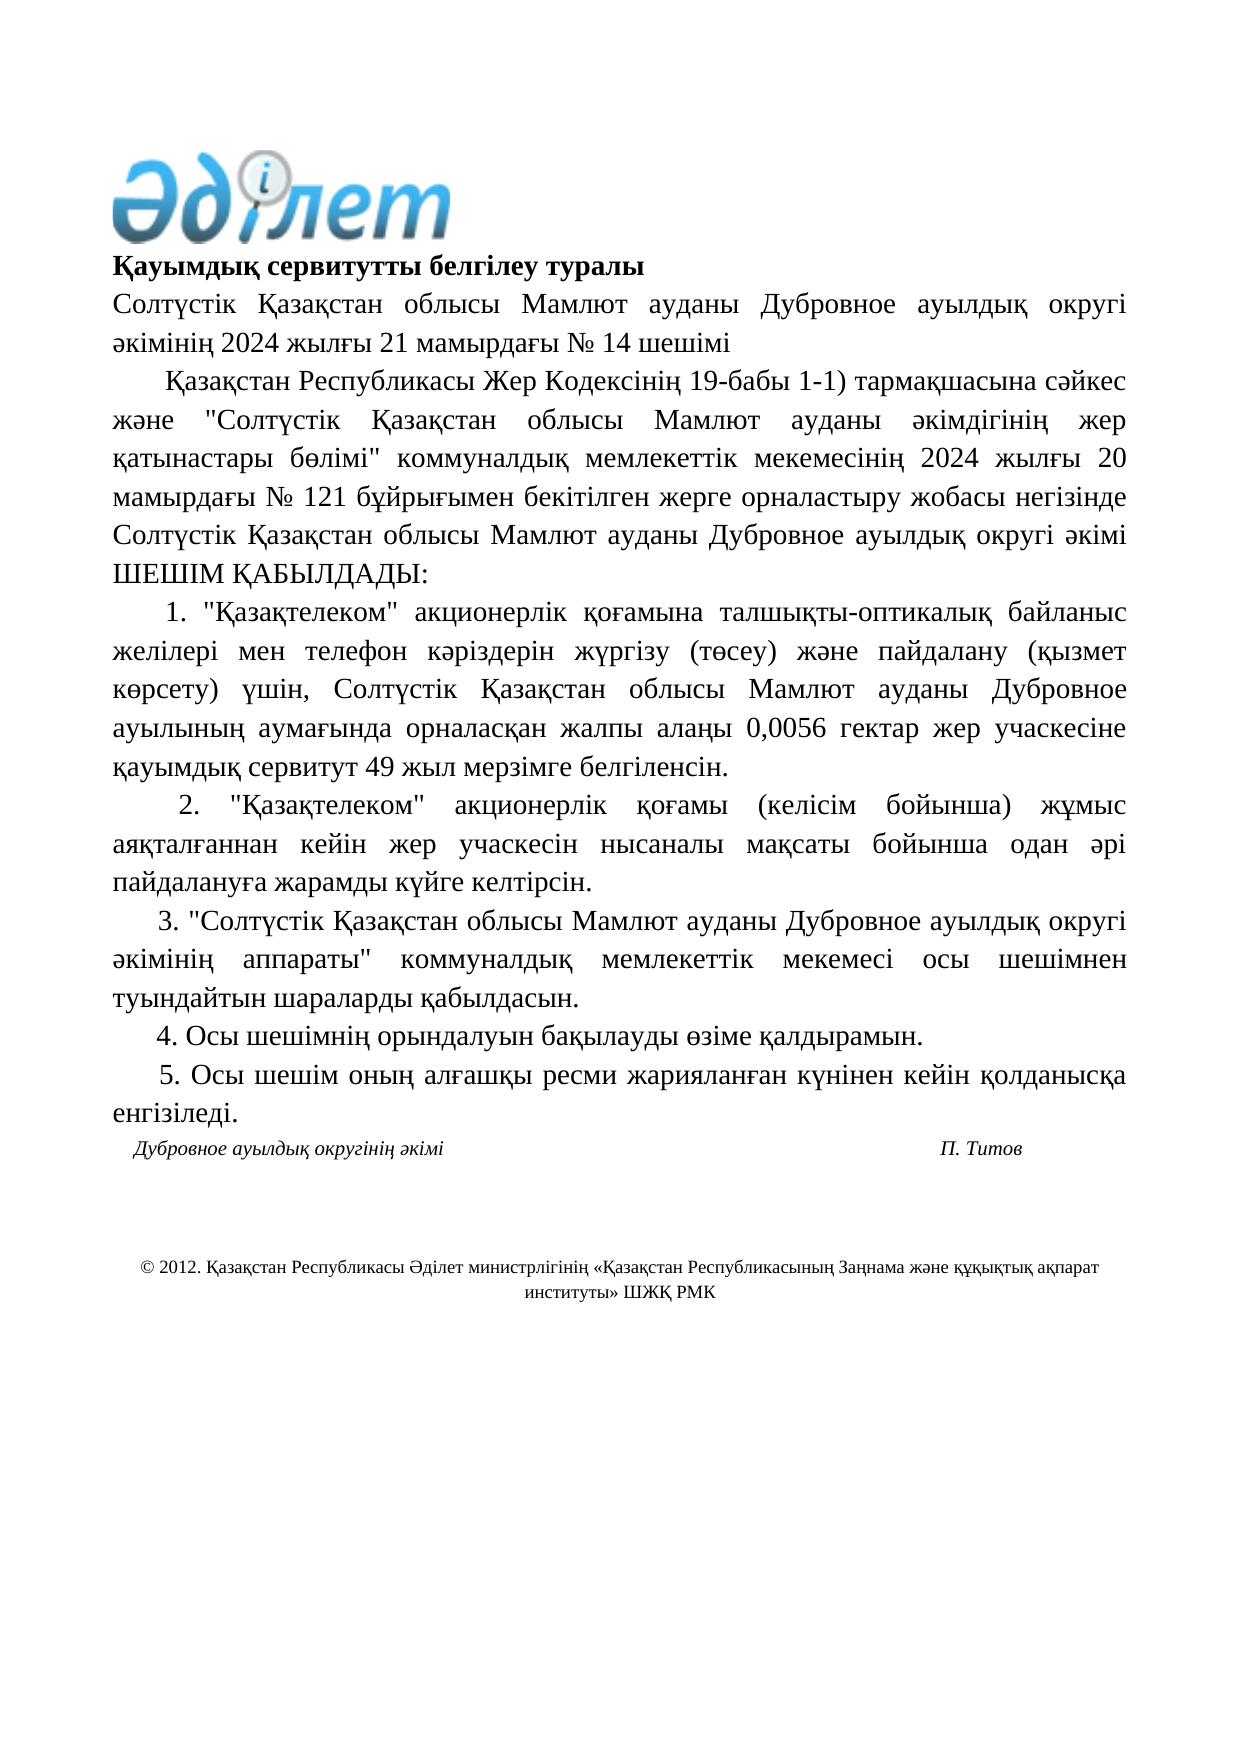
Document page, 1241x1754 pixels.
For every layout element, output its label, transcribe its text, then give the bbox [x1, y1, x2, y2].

table_header Дубровное ауылдық округінің әкімі [101, 1134, 939, 1165]
text © 2012. Қазақстан Республикасы Әділет министрлігінің «Қазақстан Республикасының Заңнама және құқықтық ақпарат институты» ШЖҚ РМК [112, 1256, 1128, 1302]
text Қауымдық сервитутты белгілеу туралы [112, 248, 1128, 281]
table_header П. Титов [939, 1134, 1240, 1165]
text 3. "Солтүстік Қазақстан облысы Мамлют ауданы Дубровное ауылдық округі әкімінің аппараты" коммуналдық мемлекеттік мекемесі осы шешімнен туындайтын шараларды қабылдасын. [112, 903, 1128, 1013]
text 1. "Қазақтелеком" акционерлік қоғамына талшықты-оптикалық байланыс желілері мен телефон кәріздерін жүргізу (төсеу) және пайдалану (қызмет көрсету) үшін, Солтүстік Қазақстан облысы Мамлют ауданы Дубровное ауылының аумағында орналасқан жалпы алаңы 0,0056 гектар жер учаскесіне қауымдық сервитут 49 жыл мерзімге белгіленсін. [112, 594, 1128, 782]
text Солтүстік Қазақстан облысы Мамлют ауданы Дубровное ауылдық округі әкімінің 2024 жылғы 21 мамырдағы № 14 шешімі [112, 286, 1128, 358]
text 4. Осы шешімнің орындалуын бақылауды өзіме қалдырамын. [112, 1018, 1128, 1052]
text Қазақстан Республикасы Жер Кодексінің 19-бабы 1-1) тармақшасына сәйкес және "Солтүстік Қазақстан облысы Мамлют ауданы әкімдігінің жер қатынастары бөлімі" коммуналдық мемлекеттік мекемесінің 2024 жылғы 20 мамырдағы № 121 бұйрығымен бекітілген жерге орналастыру жобасы негізінде Солтүстік Қазақстан облысы Мамлют ауданы Дубровное ауылдық округі әкімі ШЕШІМ ҚАБЫЛДАДЫ: [112, 363, 1128, 589]
text 5. Осы шешім оның алғашқы ресми жарияланған күнінен кейін қолданысқа енгізіледі. [112, 1057, 1128, 1129]
picture [112, 150, 451, 244]
text 2. "Қазақтелеком" акционерлік қоғамы (келісім бойынша) жұмыс аяқталғаннан кейін жер учаскесін нысаналы мақсаты бойынша одан әрі пайдалануға жарамды күйге келтірсін. [112, 787, 1128, 898]
